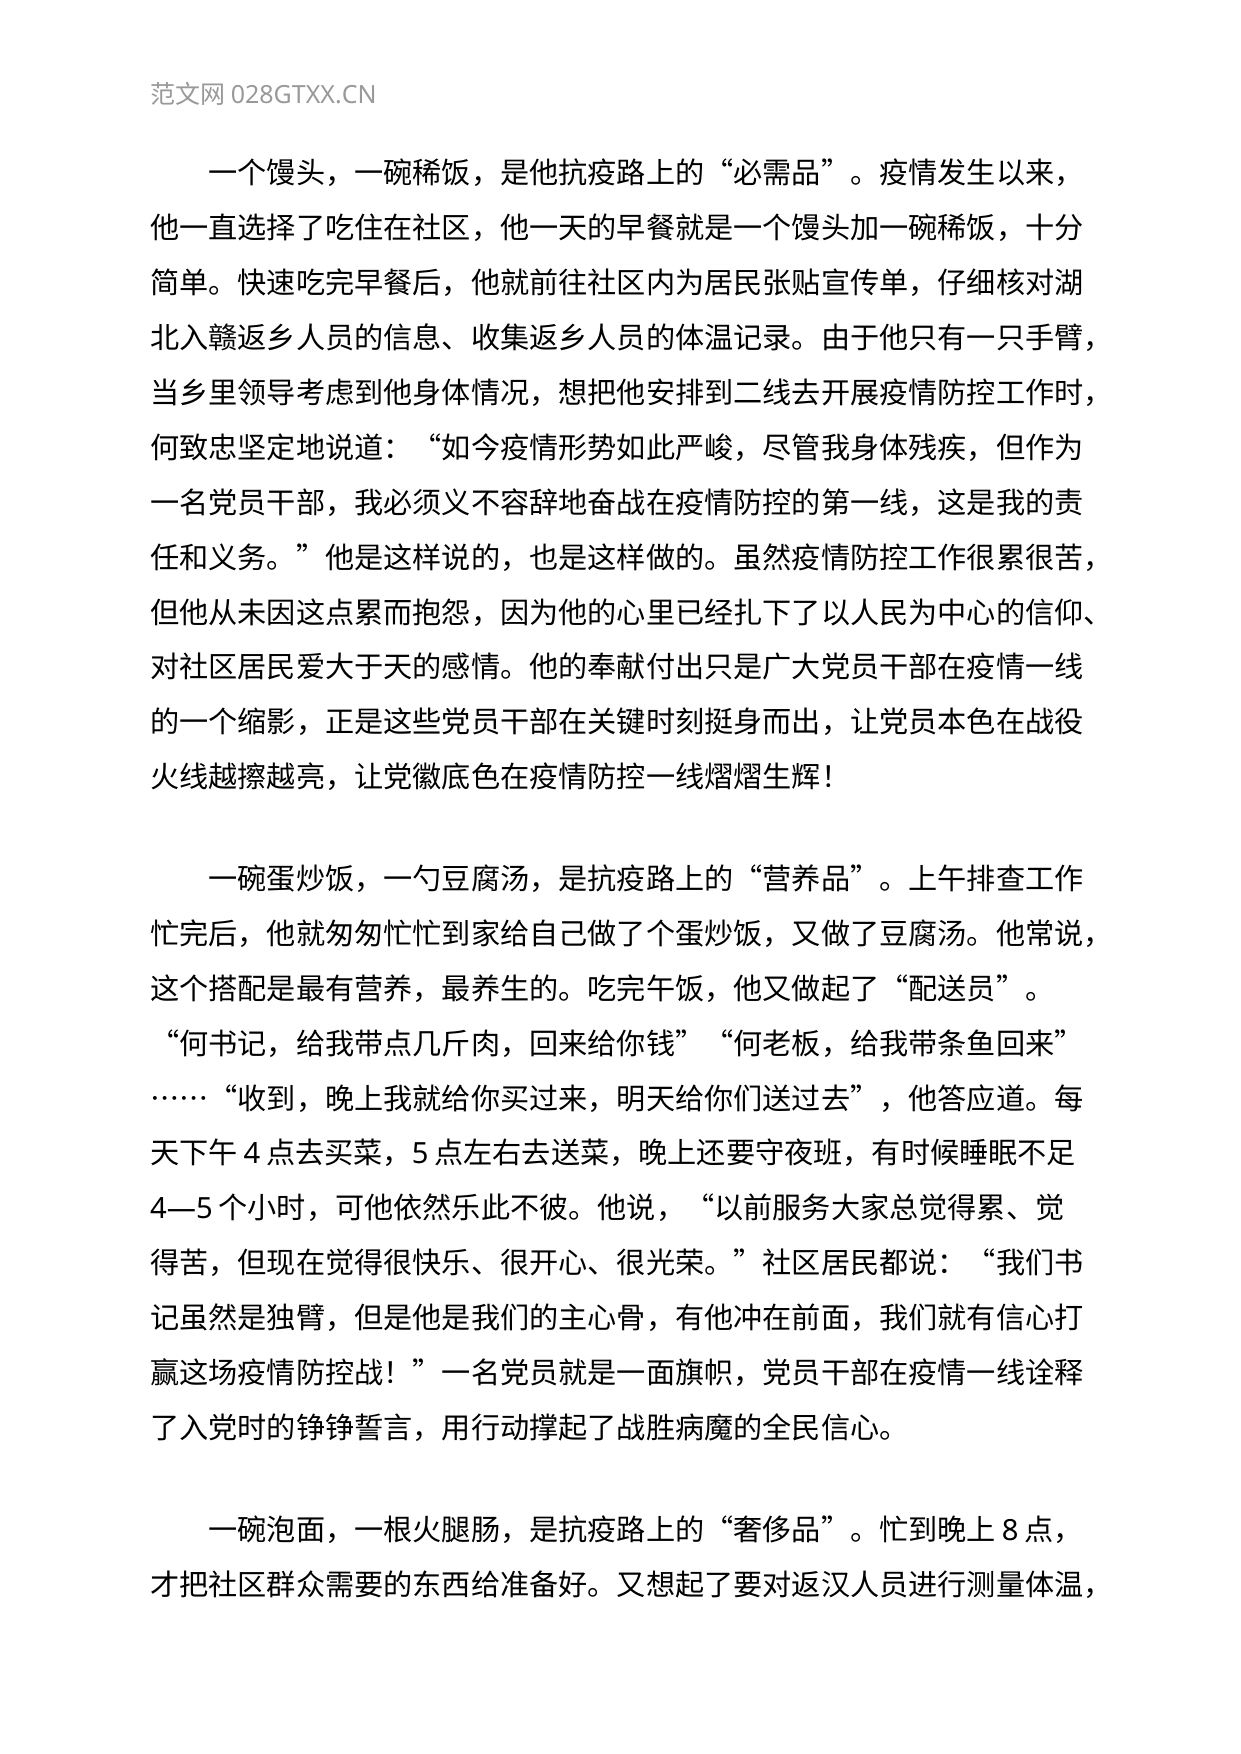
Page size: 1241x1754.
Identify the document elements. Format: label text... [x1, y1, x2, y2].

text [150, 1507, 1090, 1604]
text 一个馒头，一碗稀饭，是他抗疫路上的“必需品”。疫情发生以来，他一直选择了吃住在社区，他一天的早餐就是一个馒头加一碗稀饭，十分简单。快速吃完早餐后，他就前往社区内为居民张贴宣传单，仔细核对湖北入赣返乡人员的信息、收集返乡人员的体温记录。由于他只有一只手臂，当乡里领导考虑到他身体情况，想把他安排到二线去开展疫情防控工作时，何致忠坚定地说道：“如今疫情形势如此严峻，尽管我身体残疾，但作为一名党员干部，我必须义不容辞地奋战在疫情防控的第一线，这是我的责任和义务。”他是这样说的，也是这样做的。虽然疫情防控工作很累很苦，但他从未因这点累而抱怨，因为他的心里已经扎下了以人民为中心的信仰、对社区居民爱大于天的感情。他的奉献付出只是广大党员干部在疫情一线的一个缩影，正是这些党员干部在关键时刻挺身而出，让党员本色在战役火线越擦越亮，让党徽底色在疫情防控一线熠熠生辉！ [150, 150, 1090, 796]
text 一碗蛋炒饭，一勺豆腐汤，是抗疫路上的“营养品”。上午排查工作忙完后，他就匆匆忙忙到家给自己做了个蛋炒饭，又做了豆腐汤。他常说，这个搭配是最有营养，最养生的。吃完午饭，他又做起了“配送员”。“何书记，给我带点几斤肉，回来给你钱”“何老板，给我带条鱼回来”……“收到，晚上我就给你买过来，明天给你们送过去”，他答应道。每天下午4点去买菜，5点左右去送菜，晚上还要守夜班，有时候睡眠不足4—5个小时，可他依然乐此不彼。他说，“以前服务大家总觉得累、觉得苦，但现在觉得很快乐、很开心、很光荣。”社区居民都说：“我们书记虽然是独臂，但是他是我们的主心骨，有他冲在前面，我们就有信心打赢这场疫情防控战！”一名党员就是一面旗帜，党员干部在疫情一线诠释了入党时的铮铮誓言，用行动撑起了战胜病魔的全民信心。 [150, 856, 1090, 1447]
